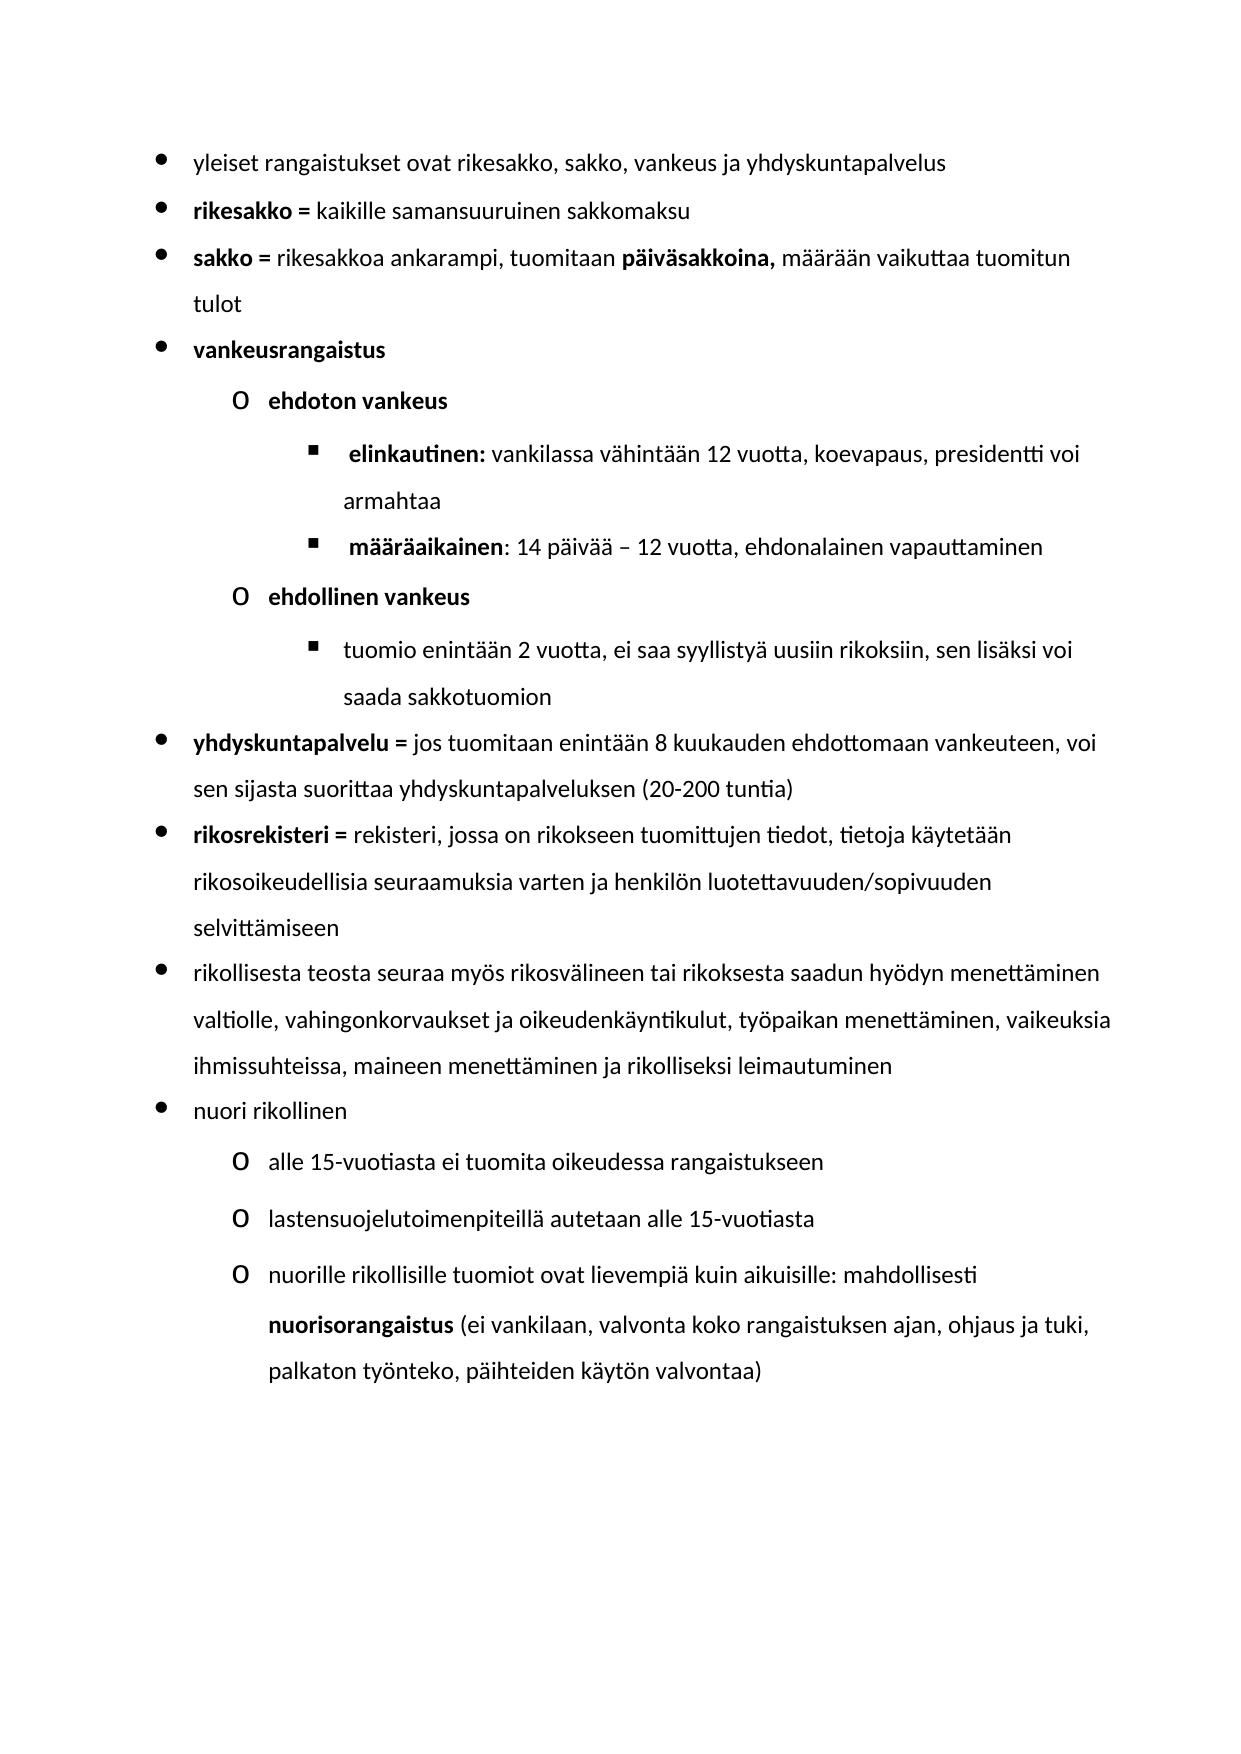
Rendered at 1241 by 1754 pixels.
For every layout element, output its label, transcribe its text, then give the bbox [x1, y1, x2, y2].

list vankeusrangaistus [156, 334, 1122, 366]
list rikesakko = kaikille samansuuruinen sakkomaksu [156, 195, 1122, 226]
list yleiset rangaistukset ovat rikesakko, sakko, vankeus ja yhdyskuntapalvelus [156, 148, 1122, 179]
list tuomio enintään 2 vuotta, ei saa syyllistyä uusiin rikoksiin, sen lisäksi voi saada sakkotuomion [306, 634, 1122, 712]
list lastensuojelutoimenpiteillä autetaan alle 15-vuotiasta [231, 1199, 1122, 1237]
list ehdollinen vankeus [231, 578, 1122, 616]
list rikollisesta teosta seuraa myös rikosvälineen tai rikoksesta saadun hyödyn menettäminen valtiolle, vahingonkorvaukset ja oikeudenkäyntikulut, työpaikan menettäminen, vaikeuksia ihmissuhteissa, maineen menettäminen ja rikolliseksi leimautuminen [156, 957, 1122, 1080]
list yhdyskuntapalvelu = jos tuomitaan enintään 8 kuukauden ehdottomaan vankeuteen, voi sen sijasta suorittaa yhdyskuntapalveluksen (20-200 tuntia) [156, 727, 1122, 804]
list sakko = rikesakkoa ankarampi, tuomitaan päiväsakkoina, määrään vaikuttaa tuomitun tulot [156, 242, 1122, 319]
list alle 15-vuotiasta ei tuomita oikeudessa rangaistukseen [231, 1143, 1122, 1181]
list rikosrekisteri = rekisteri, jossa on rikokseen tuomittujen tiedot, tietoja käytetään rikosoikeudellisia seuraamuksia varten ja henkilön luotettavuuden/sopivuuden selvittämiseen [156, 819, 1122, 942]
list nuorille rikollisille tuomiot ovat lievempiä kuin aikuisille: mahdollisesti nuorisorangaistus (ei vankilaan, valvonta koko rangaistuksen ajan, ohjaus ja tuki, palkaton työnteko, päihteiden käytön valvontaa) [231, 1256, 1122, 1385]
list nuori rikollinen [156, 1096, 1122, 1127]
list määräaikainen: 14 päivää – 12 vuotta, ehdonalainen vapauttaminen [306, 531, 1122, 562]
list ehdoton vankeus [231, 382, 1122, 419]
list elinkautinen: vankilassa vähintään 12 vuotta, koevapaus, presidentti voi armahtaa [306, 438, 1122, 515]
